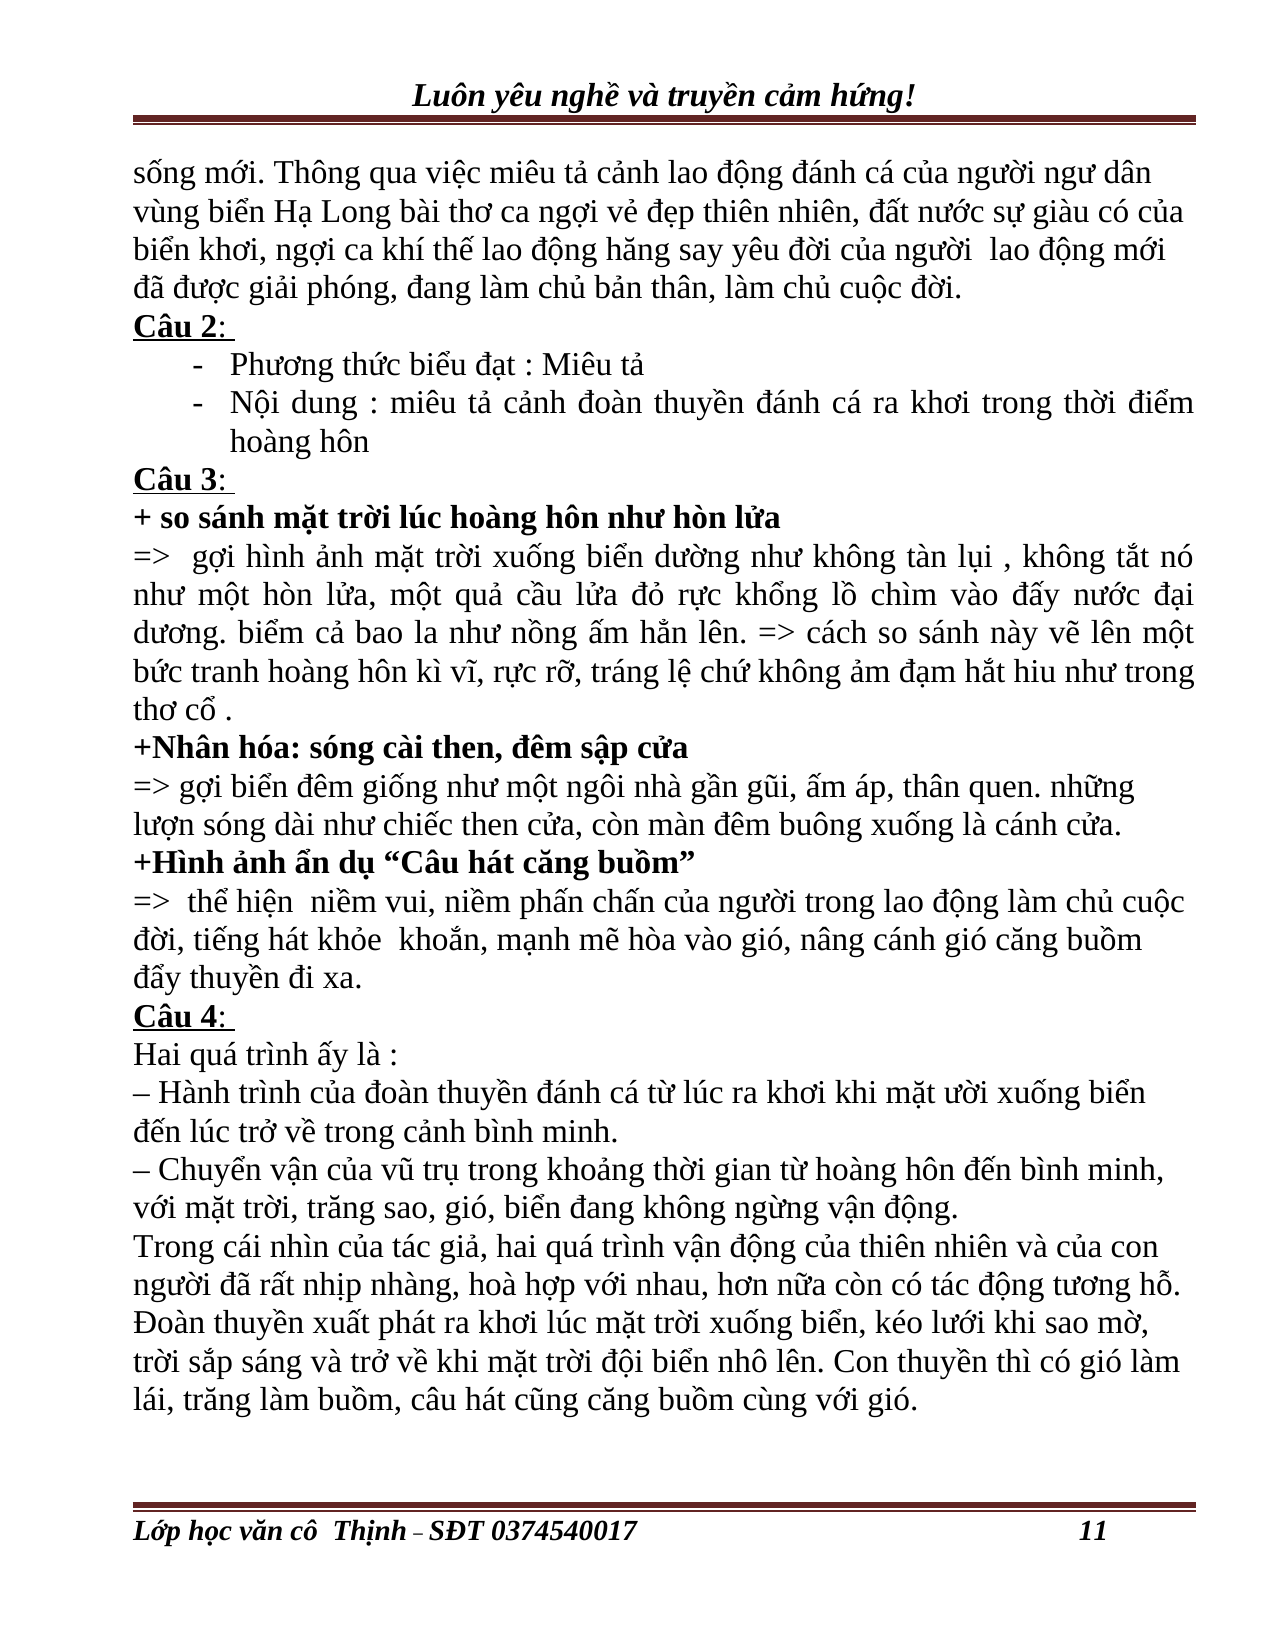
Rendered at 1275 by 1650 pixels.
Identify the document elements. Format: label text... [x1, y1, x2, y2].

text Hai quá trình ấy là : [133, 1034, 1196, 1073]
text +Hình ảnh ẩn dụ “Câu hát căng buồm” [133, 843, 1196, 881]
text => gợi biển đêm giống như một ngôi nhà gần gũi, ấm áp, thân quen. những lượn sóng dài như chiếc then cửa, còn màn đêm buông xuống là cánh cửa. [133, 766, 1196, 843]
text + so sánh mặt trời lúc hoàng hôn như hòn lửa [133, 498, 1196, 536]
text => thể hiện niềm vui, niềm phấn chấn của người trong lao động làm chủ cuộc đời, tiếng hát khỏe khoắn, mạnh mẽ hòa vào gió, nâng cánh gió căng buồm đẩy thuyền đi xa. [133, 881, 1196, 996]
text Câu 4: [133, 996, 1196, 1034]
text Câu 2: [133, 306, 1196, 344]
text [133, 153, 1196, 306]
text – Hành trình của đoàn thuyền đánh cá từ lúc ra khơi khi mặt ười xuống biển đến lúc trở về trong cảnh bình minh. [133, 1073, 1196, 1149]
text Trong cái nhìn của tác giả, hai quá trình vận động của thiên nhiên và của con người đã rất nhịp nhàng, hoà hợp với nhau, hơn nữa còn có tác động tương hỗ. Đoàn thuyền xuất phát ra khơi lúc mặt trời xuống biển, kéo lưới khi sao mờ, trời sắp sáng và trở về khi mặt trời đội biển nhô lên. Con thuyền thì có gió làm lái, trăng làm buồm, câu hát cũng căng buồm cùng với gió. [133, 1226, 1196, 1418]
text => gợi hình ảnh mặt trời xuống biển dường như không tàn lụi , không tắt nó như một hòn lửa, một quả cầu lửa đỏ rực khổng lồ chìm vào đấy nước đại dương. biểm cả bao la như nồng ấm hẳn lên. => cách so sánh này vẽ lên một bức tranh hoàng hôn kì vĩ, rực rỡ, tráng lệ chứ không ảm đạm hắt hiu như trong thơ cổ . [133, 536, 1196, 728]
list Nội dung : miêu tả cảnh đoàn thuyền đánh cá ra khơi trong thời điểm hoàng hôn [192, 383, 1196, 459]
text +Nhân hóa: sóng cài then, đêm sập cửa [133, 728, 1196, 766]
list Phương thức biểu đạt : Miêu tả [192, 344, 1196, 383]
text – Chuyển vận của vũ trụ trong khoảng thời gian từ hoàng hôn đến bình minh, với mặt trời, trăng sao, gió, biển đang không ngừng vận động. [133, 1149, 1196, 1226]
text Câu 3: [133, 459, 1196, 498]
